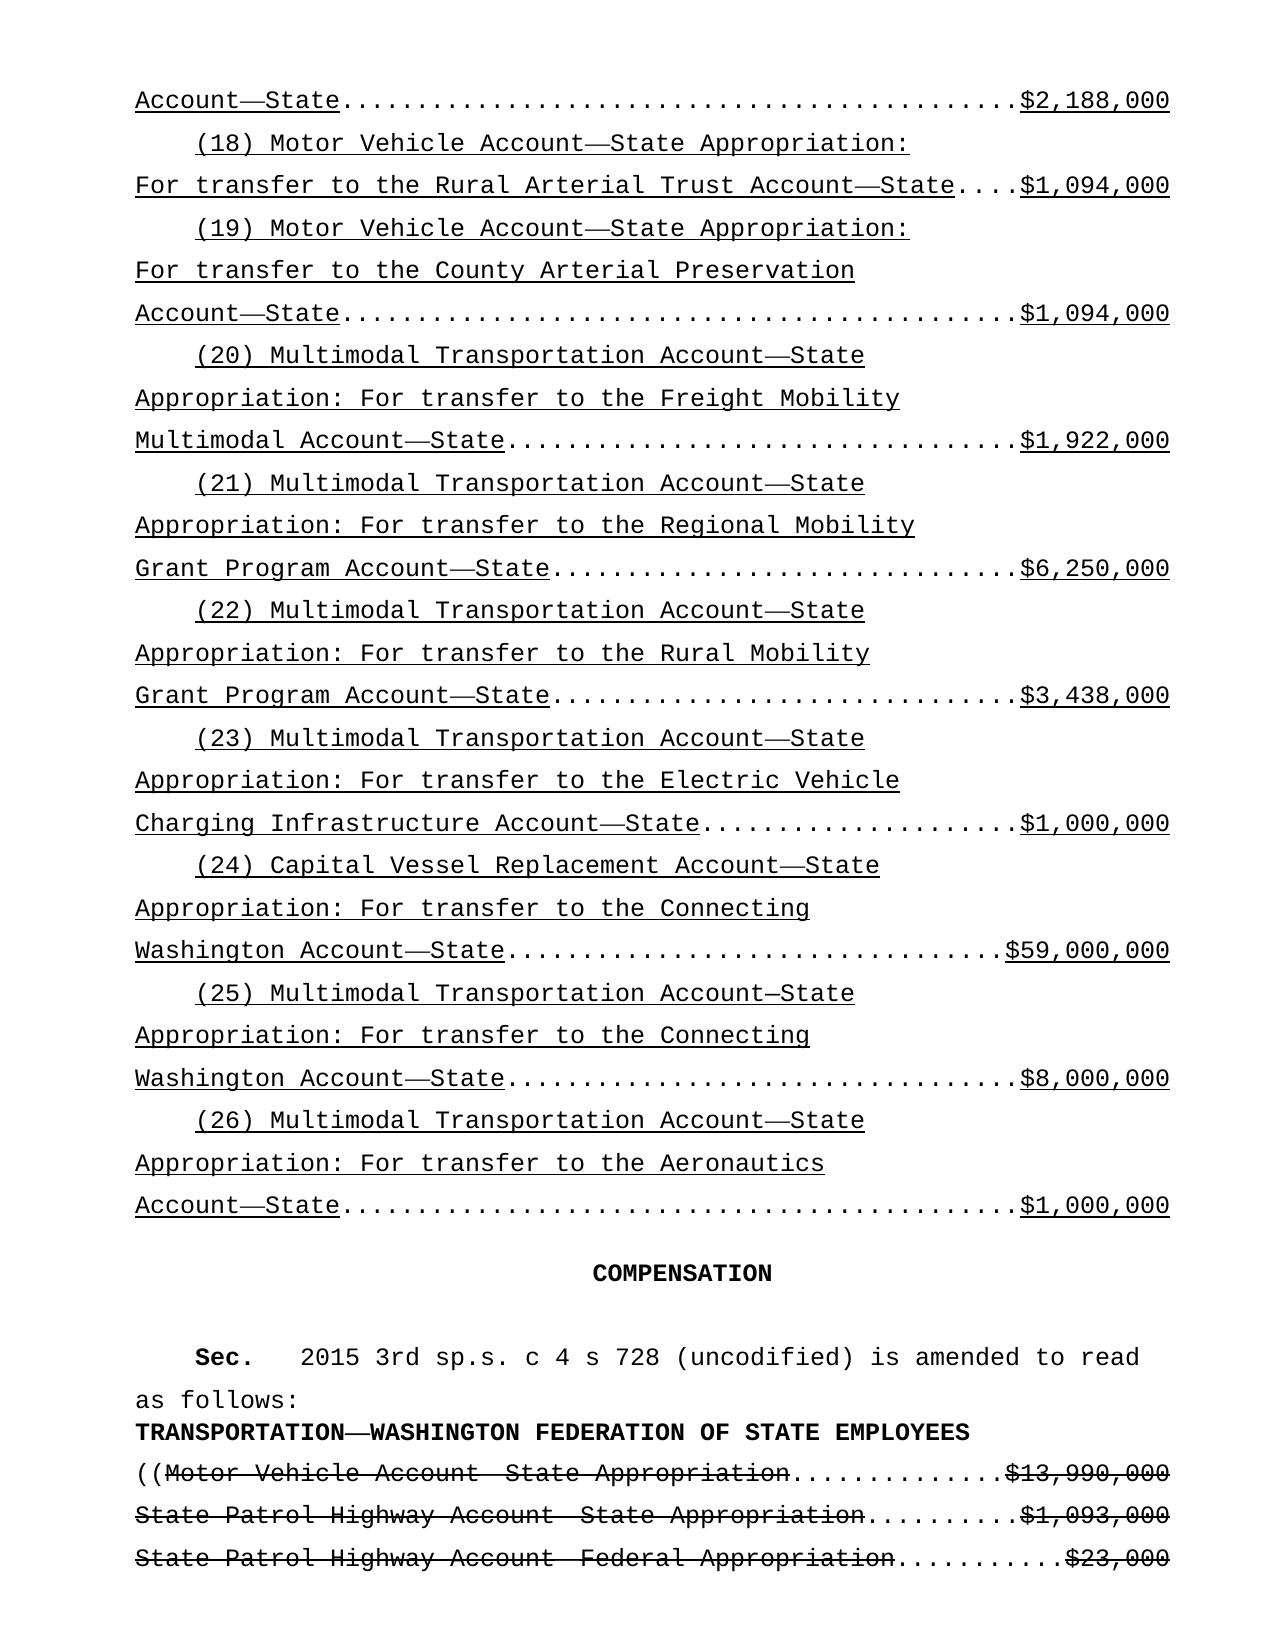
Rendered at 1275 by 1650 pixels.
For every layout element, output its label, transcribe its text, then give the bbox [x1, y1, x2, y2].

text (26) Multimodal Transportation Account—State [135, 1095, 1170, 1137]
text Charging Infrastructure Account—State $1,000,000 [135, 797, 1170, 840]
text For transfer to the Rural Arterial Trust Account—State $1,094,000 [135, 160, 1170, 202]
text Appropriation: For transfer to the Connecting [135, 882, 1170, 925]
text TRANSPORTATION—WASHINGTON FEDERATION OF STATE EMPLOYEES [135, 1417, 1170, 1447]
text (21) Multimodal Transportation Account—State [135, 457, 1170, 500]
text Appropriation: For transfer to the Electric Vehicle [135, 755, 1170, 797]
text Washington Account—State $59,000,000 [135, 925, 1170, 967]
text (25) Multimodal Transportation Account—State [135, 967, 1170, 1010]
text State Patrol Highway Account—Federal Appropriation $23,000 [135, 1532, 1170, 1575]
text Appropriation: For transfer to the Regional Mobility [135, 500, 1170, 542]
text COMPENSATION [135, 1247, 1170, 1290]
text Account—State $2,188,000 [135, 75, 1170, 117]
text Appropriation: For transfer to the Aeronautics [135, 1137, 1170, 1180]
text (22) Multimodal Transportation Account—State [135, 585, 1170, 627]
text (24) Capital Vessel Replacement Account—State [135, 840, 1170, 882]
text ((Motor Vehicle Account—State Appropriation $13,990,000 [135, 1447, 1170, 1490]
text Appropriation: For transfer to the Connecting [135, 1010, 1170, 1052]
text Account—State $1,000,000 [135, 1180, 1170, 1222]
text State Patrol Highway Account—State Appropriation $1,093,000 [135, 1490, 1170, 1532]
text Washington Account—State $8,000,000 [135, 1052, 1170, 1095]
text (18) Motor Vehicle Account—State Appropriation: [135, 117, 1170, 160]
text Appropriation: For transfer to the Freight Mobility [135, 372, 1170, 415]
text Account—State $1,094,000 [135, 287, 1170, 330]
text (19) Motor Vehicle Account—State Appropriation: [135, 202, 1170, 245]
text Grant Program Account—State $6,250,000 [135, 542, 1170, 585]
text For transfer to the County Arterial Preservation [135, 245, 1170, 287]
text Multimodal Account—State $1,922,000 [135, 415, 1170, 457]
text (20) Multimodal Transportation Account—State [135, 330, 1170, 372]
text Appropriation: For transfer to the Rural Mobility [135, 627, 1170, 670]
text Grant Program Account—State $3,438,000 [135, 670, 1170, 712]
text Sec. 2015 3rd sp.s. c 4 s 728 (uncodified) is amended to read as follows: [135, 1332, 1170, 1417]
text (23) Multimodal Transportation Account—State [135, 712, 1170, 755]
